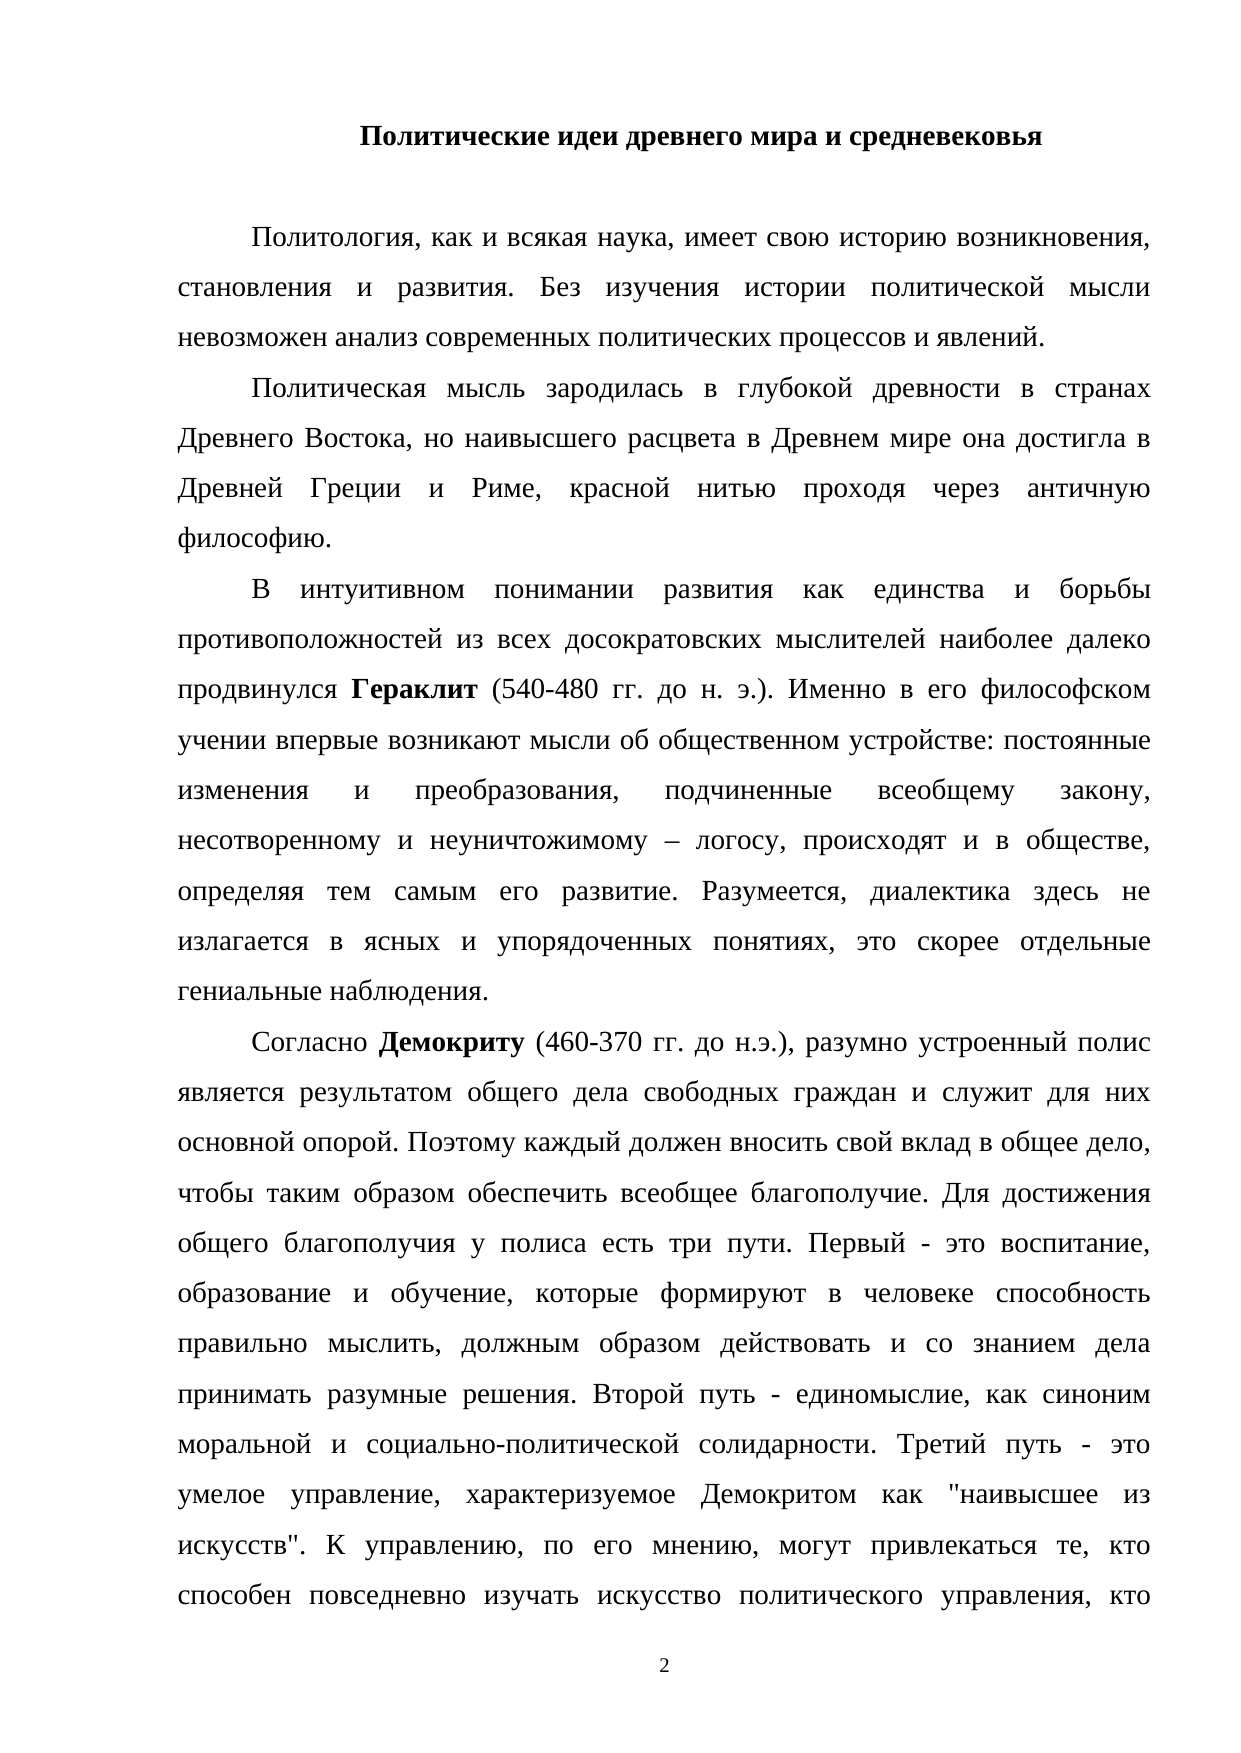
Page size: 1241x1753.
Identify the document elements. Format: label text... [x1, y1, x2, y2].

text Политические идеи древнего мира и средневековья [177, 118, 1152, 152]
text В интуитивном понимании развития как единства и борьбы противоположностей из всех досократовских мыслителей наиболее далеко продвинулся Гераклит (540-480 гг. до н. э.). Именно в его философском учении впервые возникают мысли об общественном устройстве: постоянные изменения и преобразования, подчиненные всеобщему закону, несотворенному и неуничтожимому – логосу, происходят и в обществе, определяя тем самым его развитие. Разумеется, диалектика здесь не излагается в ясных и упорядоченных понятиях, это скорее отдельные гениальные наблюдения. [177, 571, 1152, 1007]
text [177, 1024, 1152, 1611]
text Политическая мысль зародилась в глубокой древности в странах Древнего Востока, но наивысшего расцвета в Древнем мире она достигла в Древней Греции и Риме, красной нитью проходя через античную философию. [177, 370, 1152, 554]
text Политология, как и всякая наука, имеет свою историю возникновения, становления и развития. Без изучения истории политической мысли невозможен анализ современных политических процессов и явлений. [177, 219, 1152, 353]
